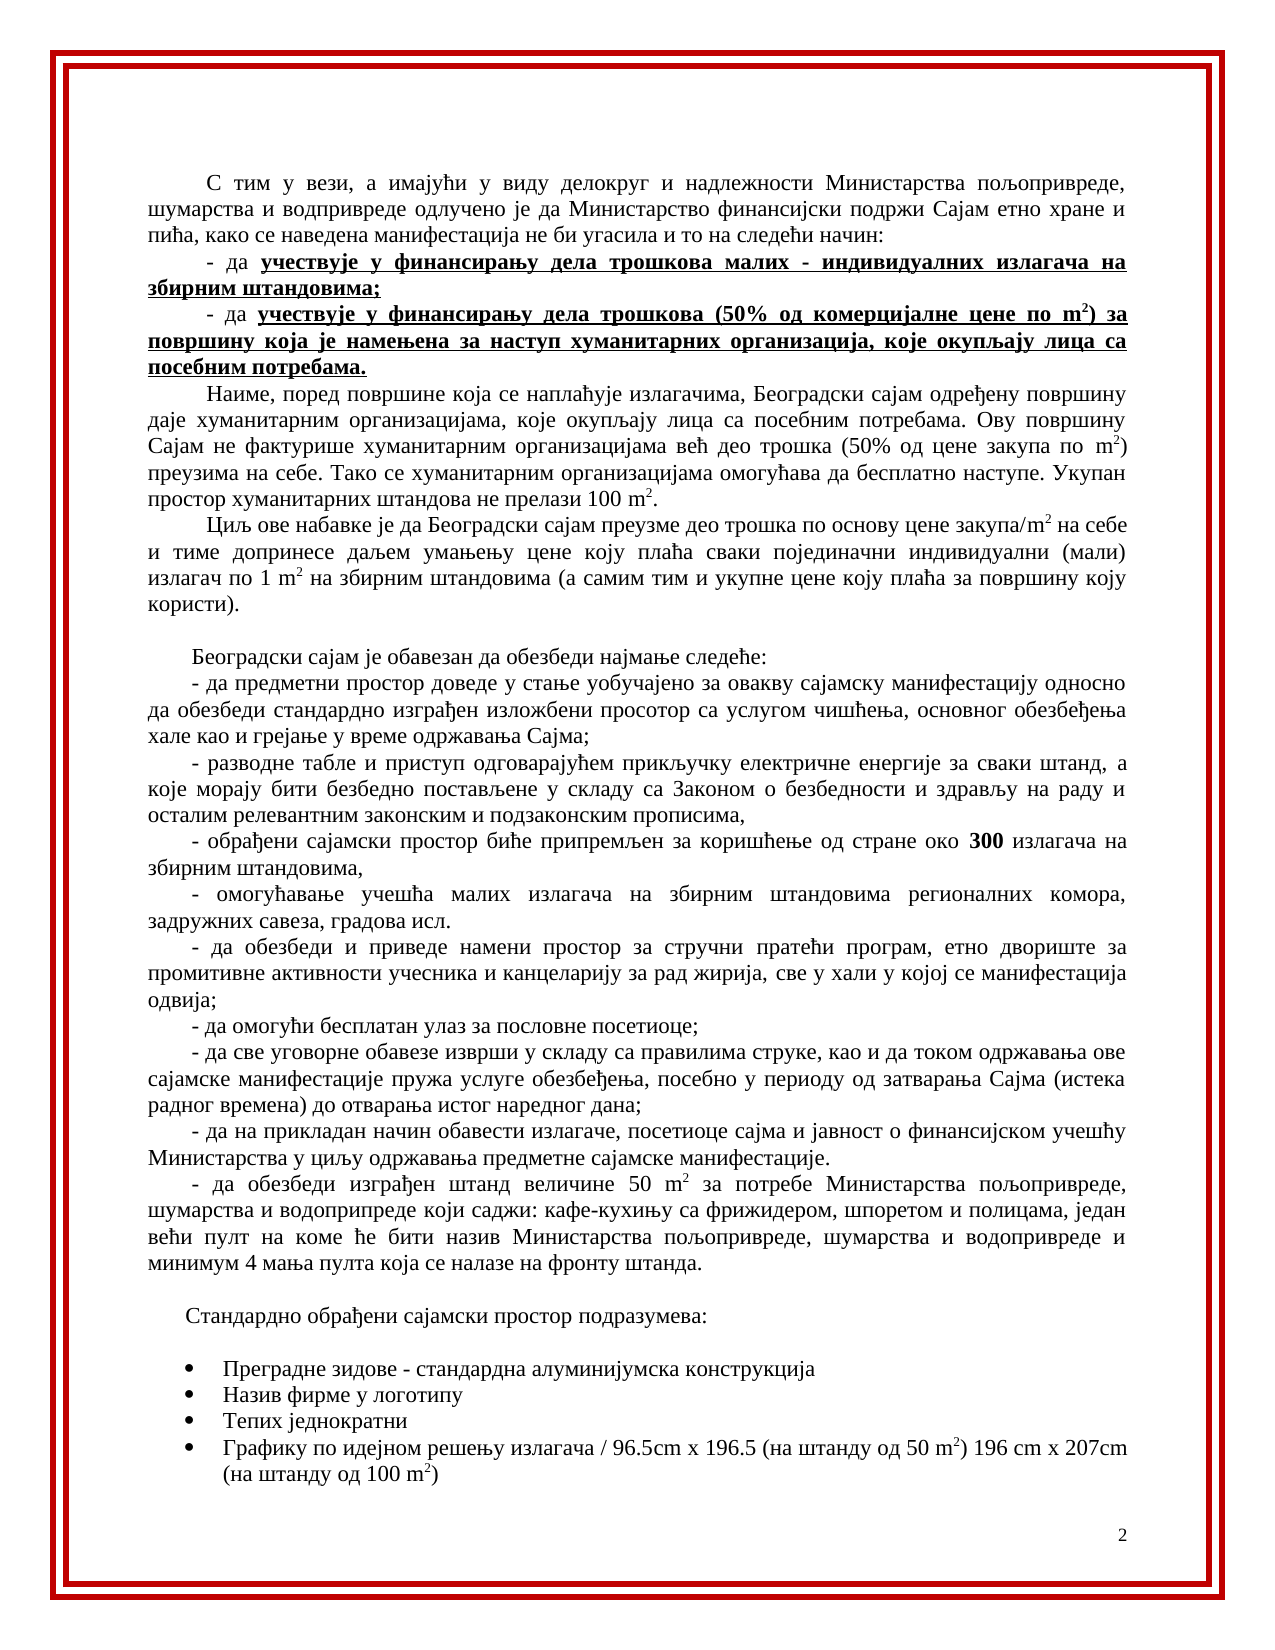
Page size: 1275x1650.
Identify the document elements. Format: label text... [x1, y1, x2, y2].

text - да све уговорне обавезе изврши у складу са правилима струке, као и да током одржавања ове сајамске манифестације пружа услуге обезбеђења, посебно у периоду од затварања Сајма (истека радног времена) до отварања истог наредног дана; [148, 1038, 1127, 1117]
text - да омогући бесплатан улаз за пословне посетиоце; [191, 1012, 1127, 1038]
text - разводне табле и приступ одговарајућем прикључку електричне енергије за сваки штанд, а које морају бити безбедно постављене у складу са Законом о безбедности и здрављу на раду и осталим релевантним законским и подзаконским прописима, [148, 748, 1127, 828]
text - да учествује у финансирању дела трошкова (50% од комерцијалне цене по m2) за површину која је намењена за наступ хуманитарних организација, које oкупљajу лицa сa пoсeбним пoтрeбaмa. [148, 301, 1127, 350]
text - да учествује у финансирању дела трошкова (50% од комерцијалне цене по m2) за површину која је намењена за наступ хуманитарних организација, које oкупљajу лицa сa пoсeбним пoтрeбaмa. [148, 351, 1127, 379]
list Тепих једнократни [185, 1407, 1127, 1434]
text Циљ ове набавке је да Београдски сајам преузме део трошка по основу цене закупа/m2 на себе и тиме допринесе даљем умањењу цене коју плаћа сваки појединачни индивидуални (мали) излагач по 1 m2 на збирним штандовима (а самим тим и укупне цене коју плаћа за површину коју користи). [148, 511, 1127, 617]
text - да учествује у финансирању дела трошкова малих - индивидуалних излагача на збирним штандовима; [148, 248, 1127, 301]
text Наиме, поред површине која се наплаћује излагачима, Београдски сајам одређену површину даје хуманитарним организацијама, које oкупљajу лицa сa пoсeбним пoтрeбaмa. Ову површину Сајам не фактурише хуманитарним организацијама већ део трошка (50% од цене закупа по m2) преузима на себе. Тако се хуманитарним организацијама омогућава да бeсплaтнo нaступe. Укупaн прoстoр хумaнитaрних штaндoвa нe прeлaзи 100 m2. [148, 379, 1127, 511]
text - да предметни простор доведе у стање уобучајено за овакву сајамску манифестацију односно да обезбеди стандардно изграђен изложбени просотор са услугом чишћења, основног обезбеђења хале као и грејање у време одржавања Сајма; [148, 669, 1127, 748]
text Београдски сајам је обавезан да обезбеди најмање следеће: [148, 643, 1127, 669]
text - да на прикладан начин обавести излагаче, посетиоце сајма и јавност о финансијском учешћу Министарства у циљу одржавања предметне сајамске манифестације. [148, 1117, 1127, 1170]
text - омогућавање учешћа малих излагача на збирним штандовима регионалних комора, задружних савеза, градова исл. [148, 880, 1127, 933]
text С тим у вези, а имајући у виду делокруг и надлежности Министарства пољопривреде, шумарства и водпривреде одлучено је да Министарство финансијски подржи Сајам етно хране и пића, како се наведена манифестација не би угасила и то на следећи начин: [148, 169, 1127, 248]
text - да обезбеди изграђен штанд величине 50 m2 за потребе Министарства пољопривреде, шумарства и водоприпреде који саджи: кафе-кухињу са фрижидером, шпоретом и полицама, један већи пулт на коме ће бити назив Министарства пољопривреде, шумарства и водопривреде и минимум 4 мања пулта која се налазе на фронту штанда. [148, 1170, 1127, 1276]
text - обрађени сајамски простор биће припремљен за коришћење од стране око 300 излaгaчa нa збирним штaндoвимa, [148, 828, 1127, 880]
text - да обезбеди и приведе намени простор за стручни пратећи програм, етно двориште за промитивне активности учесника и канцеларију за рад жирија, све у хали у којој се манифестација одвија; [148, 933, 1127, 1012]
list Назив фирме у логотипу [185, 1381, 1127, 1407]
text Стандардно обрађени сајамски простор подразумева: [148, 1302, 1127, 1328]
list Графику по идејном решењу излагача / 96.5cm x 196.5 (на штанду од 50 m2) 196 cm x 207cm (на штанду од 100 m2) [185, 1434, 1127, 1486]
list Преграднe зидовe - стандардна алуминијумска конструкција [185, 1355, 1127, 1381]
